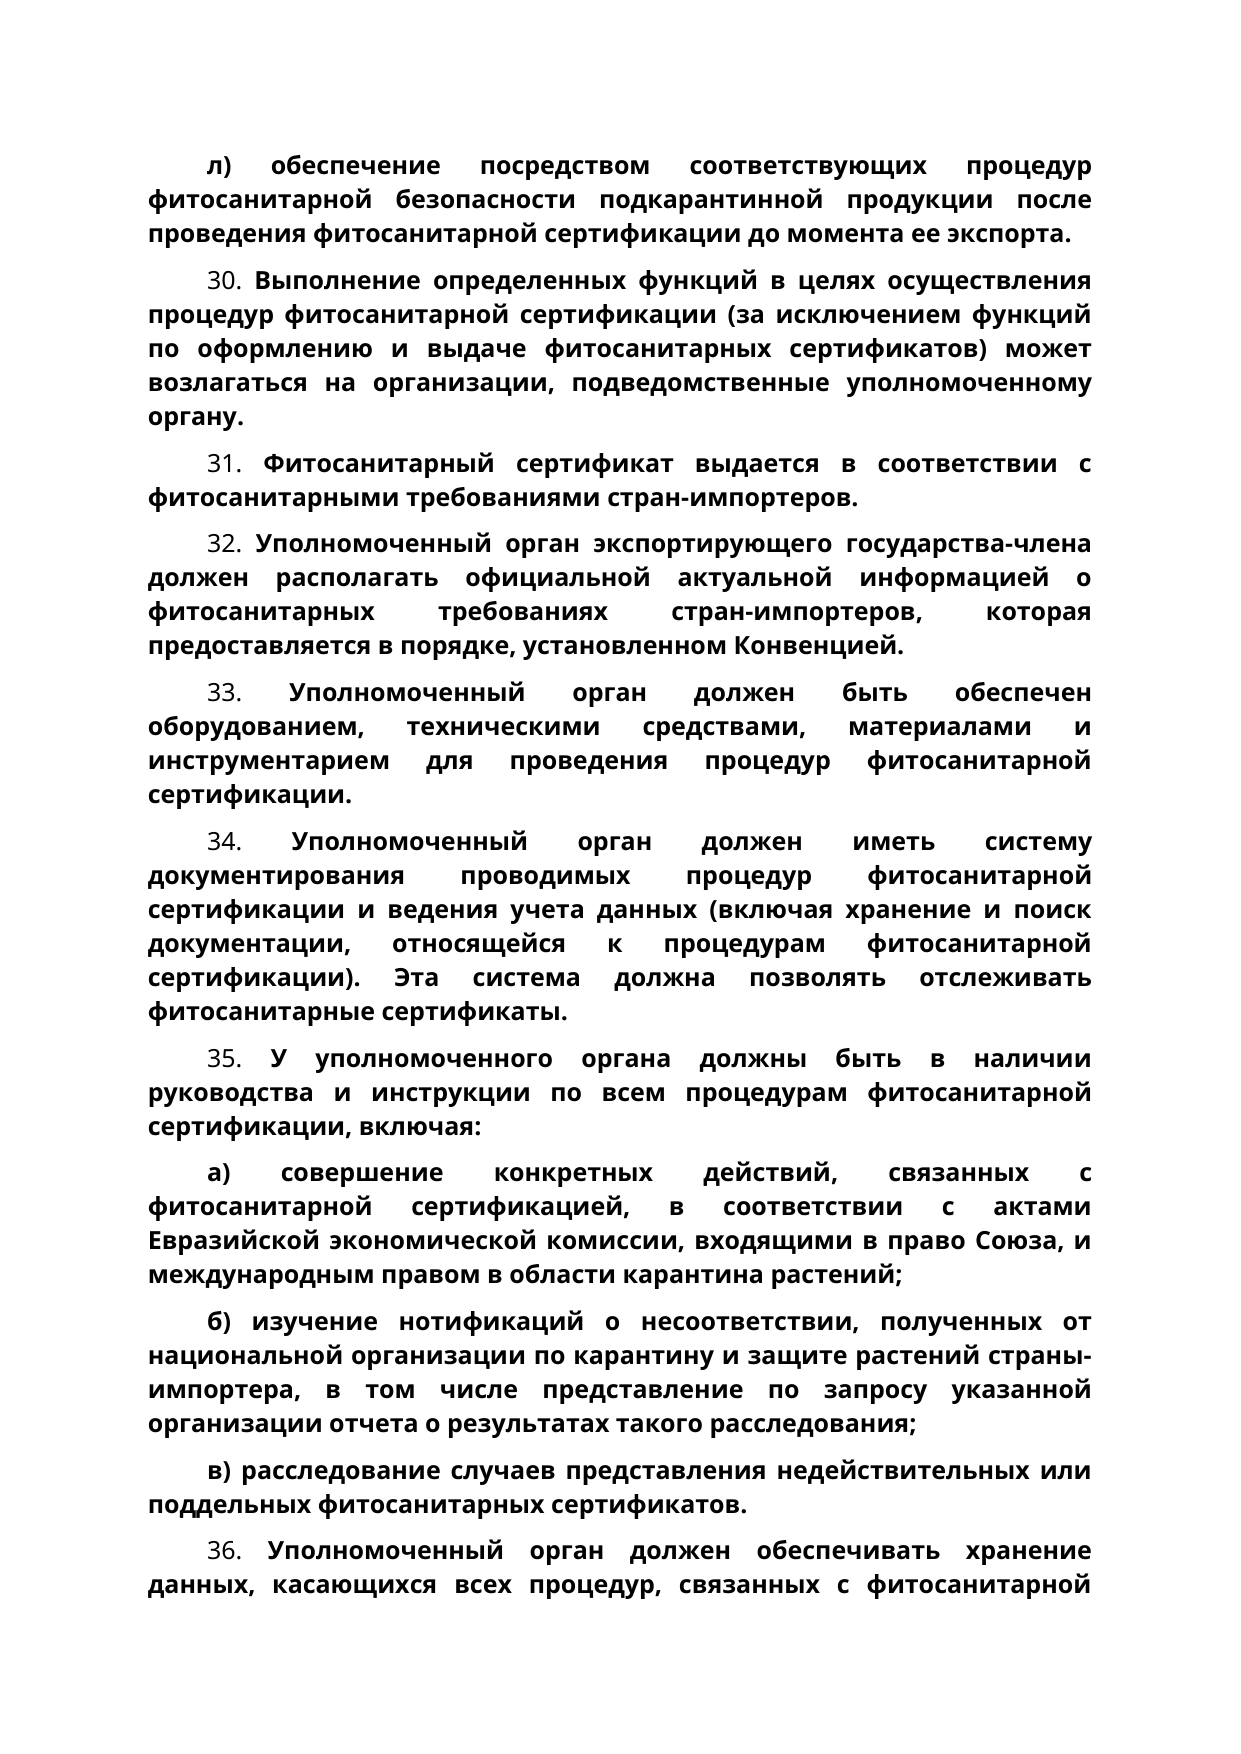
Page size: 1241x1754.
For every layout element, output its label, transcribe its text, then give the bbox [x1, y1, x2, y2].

text в) расследование случаев представления недействительных или поддельных фитосанитарных сертификатов. [148, 1452, 1092, 1521]
text б) изучение нотификаций о несоответствии, полученных от национальной организации по карантину и защите растений страны-импортера, в том числе представление по запросу указанной организации отчета о результатах такого расследования; [148, 1304, 1092, 1440]
text 34. Уполномоченный орган должен иметь систему документирования проводимых процедур фитосанитарной сертификации и ведения учета данных (включая хранение и поиск документации, относящейся к процедурам фитосанитарной сертификации). Эта система должна позволять отслеживать фитосанитарные сертификаты. [148, 823, 1092, 1028]
text а) совершение конкретных действий, связанных с фитосанитарной сертификацией, в соответствии с актами Евразийской экономической комиссии, входящими в право Союза, и международным правом в области карантина растений; [148, 1155, 1092, 1291]
text 30. Выполнение определенных функций в целях осуществления процедур фитосанитарной сертификации (за исключением функций по оформлению и выдаче фитосанитарных сертификатов) может возлагаться на организации, подведомственные уполномоченному органу. [148, 262, 1092, 433]
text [148, 1533, 1092, 1601]
text 33. Уполномоченный орган должен быть обеспечен оборудованием, техническими средствами, материалами и инструментарием для проведения процедур фитосанитарной сертификации. [148, 674, 1092, 811]
text 32. Уполномоченный орган экспортирующего государства-члена должен располагать официальной актуальной информацией о фитосанитарных требованиях стран-импортеров, которая предоставляется в порядке, установленном Конвенцией. [148, 526, 1092, 662]
text 31. Фитосанитарный сертификат выдается в соответствии с фитосанитарными требованиями стран-импортеров. [148, 445, 1092, 513]
text л) обеспечение посредством соответствующих процедур фитосанитарной безопасности подкарантинной продукции после проведения фитосанитарной сертификации до момента ее экспорта. [148, 148, 1092, 250]
text 35. У уполномоченного органа должны быть в наличии руководства и инструкции по всем процедурам фитосанитарной сертификации, включая: [148, 1040, 1092, 1142]
